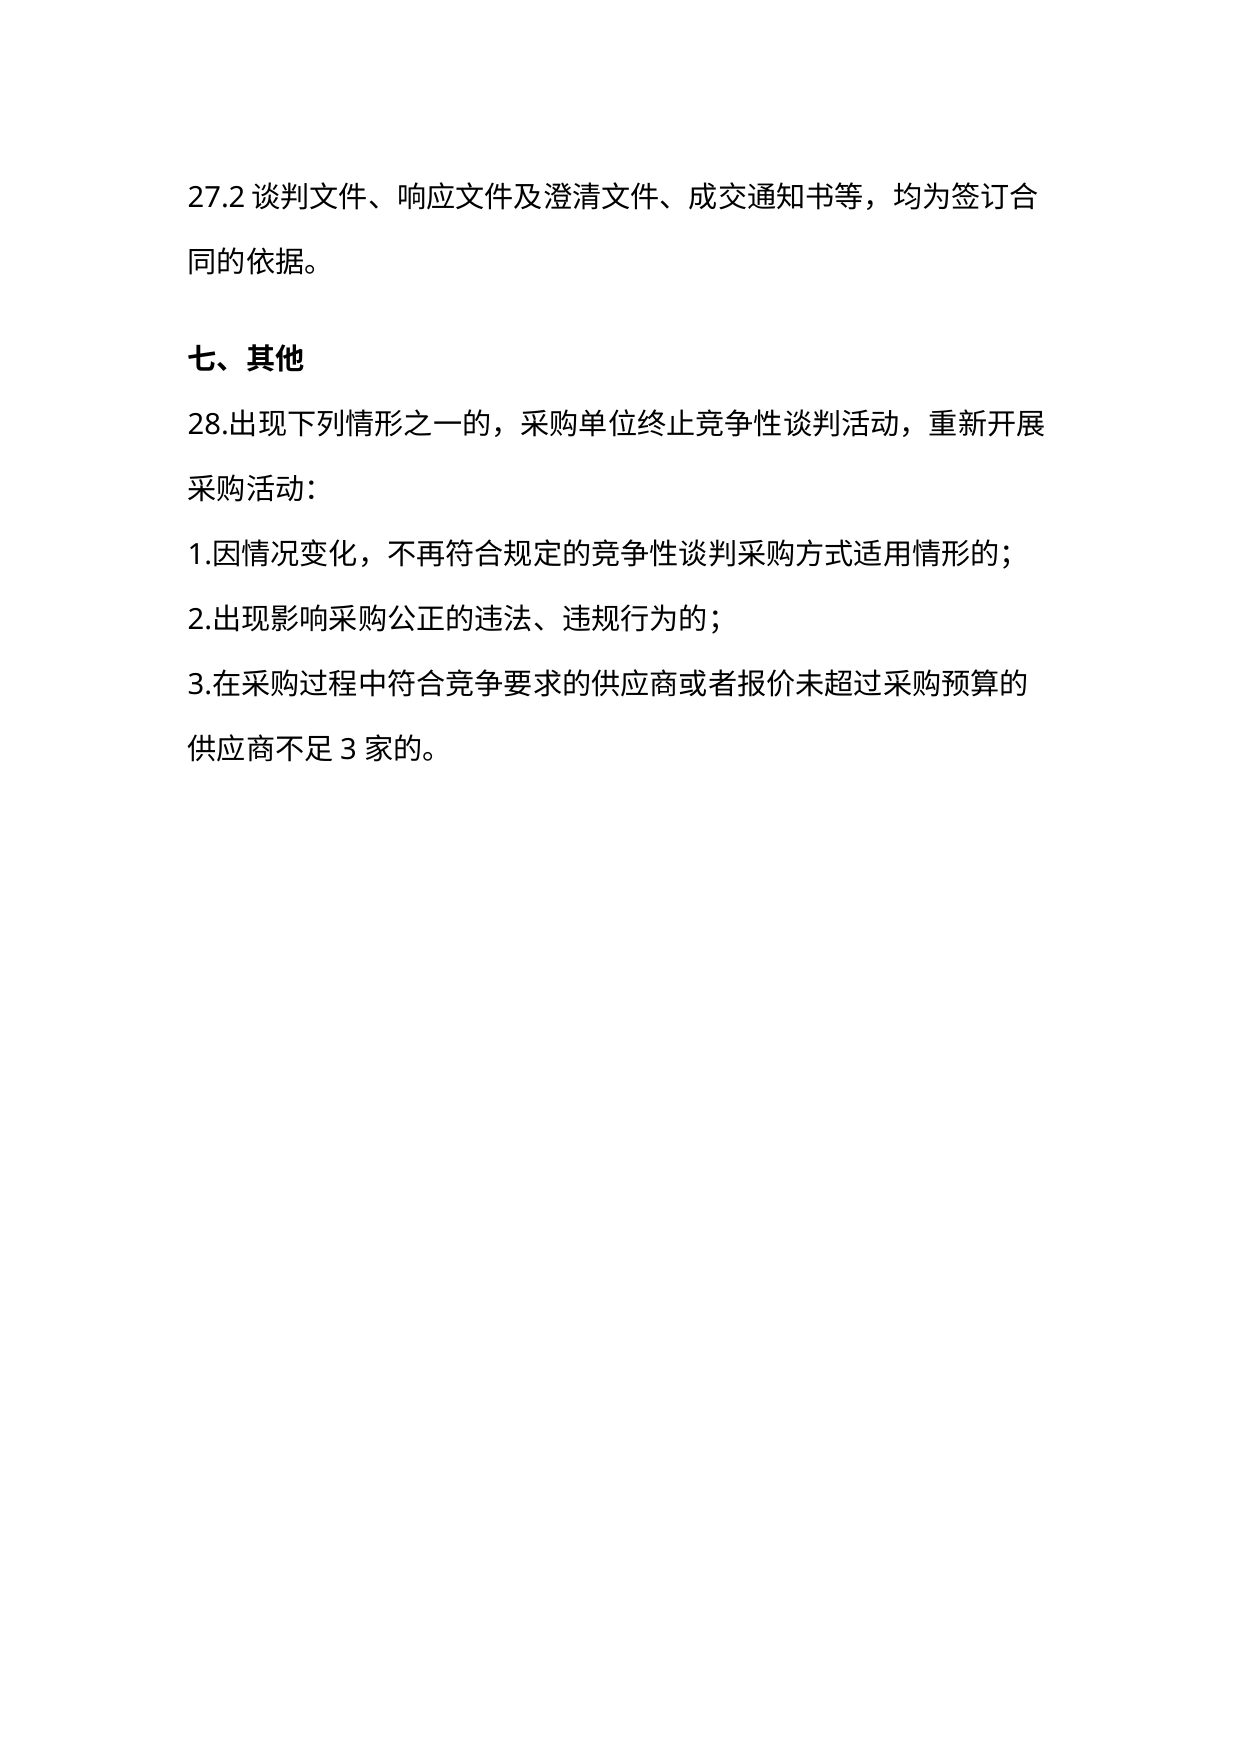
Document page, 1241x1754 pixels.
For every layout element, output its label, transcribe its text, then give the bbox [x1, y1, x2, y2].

text 2.出现影响采购公正的违法、违规行为的； [187, 584, 1053, 649]
text 七、其他 [187, 324, 1053, 389]
text 1.因情况变化，不再符合规定的竞争性谈判采购方式适用情形的； [187, 519, 1053, 584]
text 3.在采购过程中符合竞争要求的供应商或者报价未超过采购预算的供应商不足 3 家的。 [187, 649, 1053, 779]
text 28.出现下列情形之一的，采购单位终止竞争性谈判活动，重新开展采购活动： [187, 389, 1053, 519]
text 27.2谈判文件、响应文件及澄清文件、成交通知书等，均为签订合同的依据。 [187, 162, 1053, 292]
